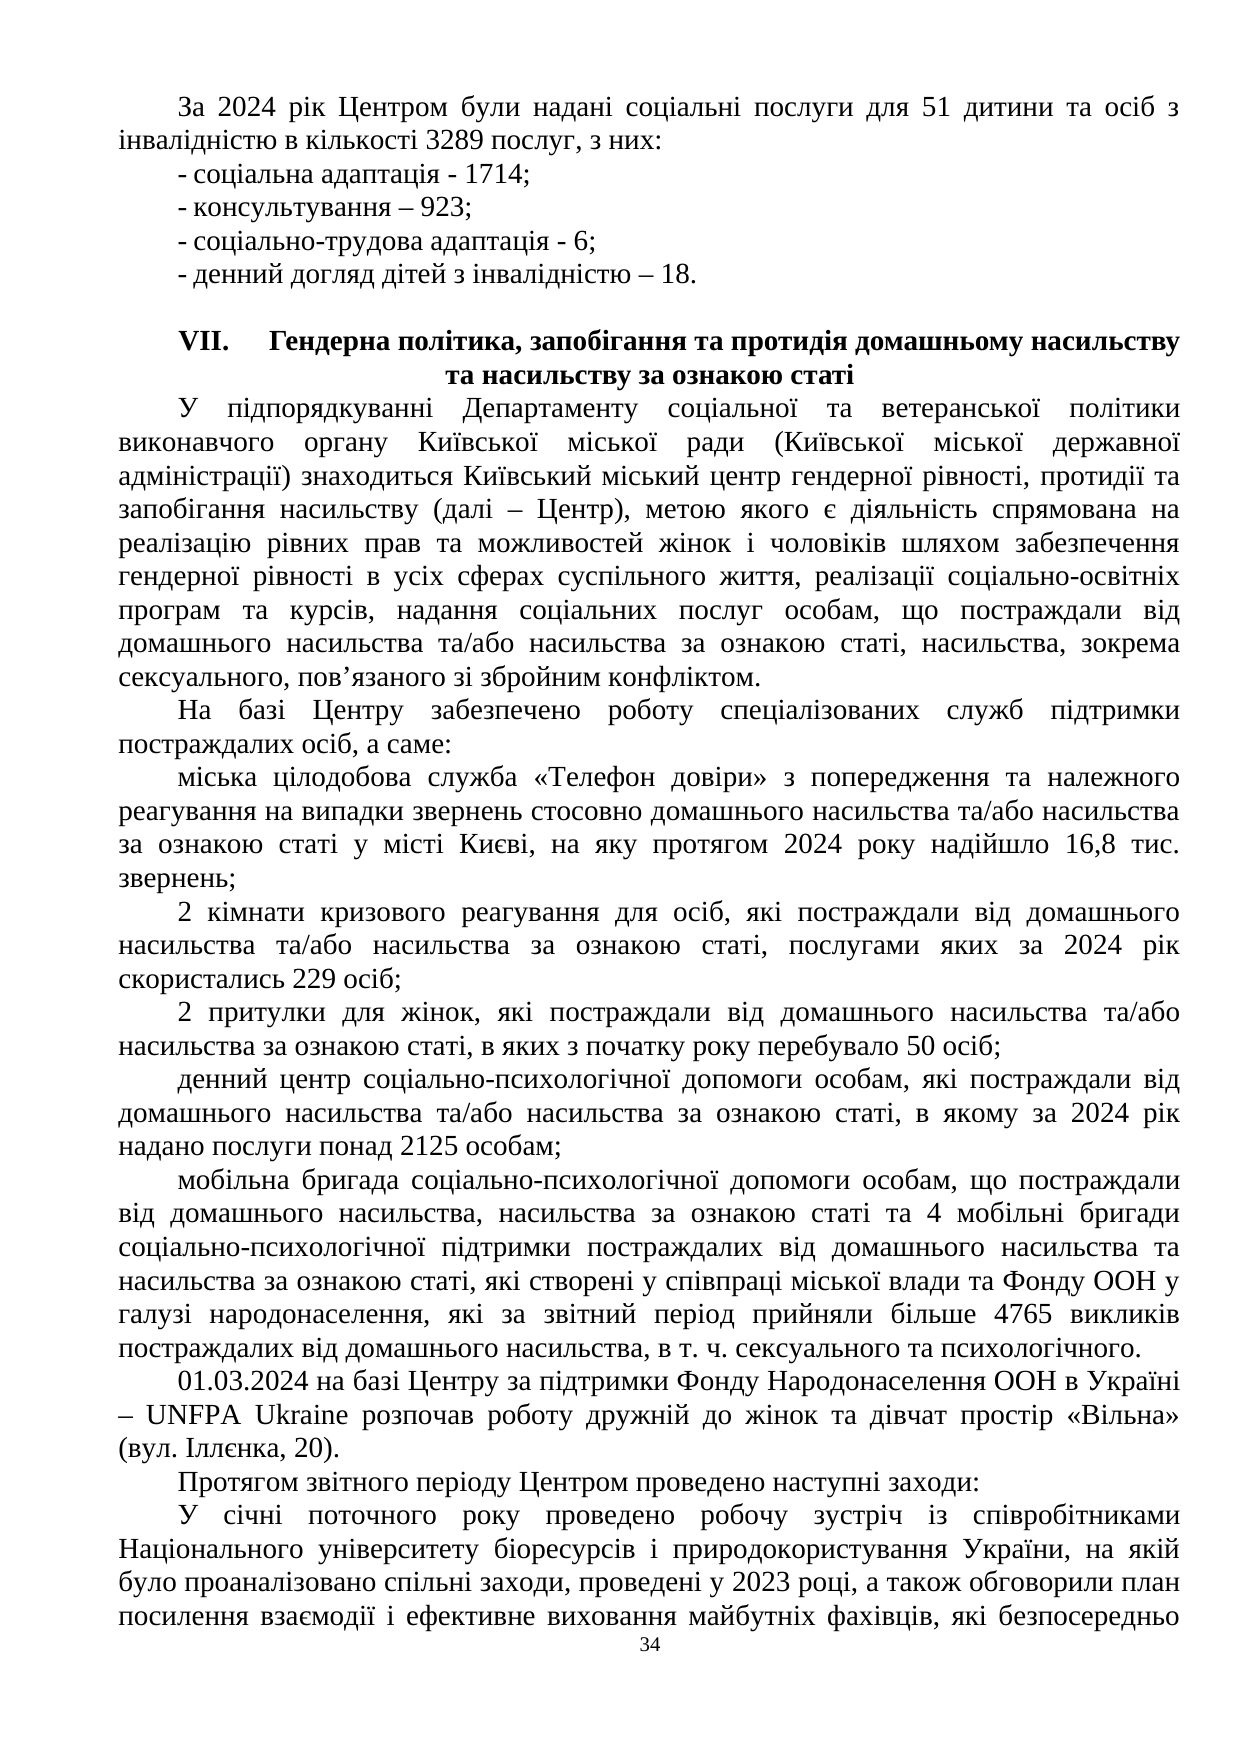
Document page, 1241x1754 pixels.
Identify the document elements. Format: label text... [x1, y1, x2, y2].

text - соціальна адаптація - 1714; [118, 156, 1181, 189]
text - консультування – 923; [118, 189, 1181, 223]
list Гендерна політика, запобігання та протидія домашньому насильству та насильству за ознакою статі [118, 323, 1181, 391]
text На базі Центру забезпечено роботу спеціалізованих служб підтримки постраждалих осіб, а саме: [118, 692, 1181, 759]
text мобільна бригада соціально-психологічної допомоги особам, що постраждали від домашнього насильства, насильства за ознакою статі та 4 мобільні бригади соціально-психологічної підтримки постраждалих від домашнього насильства та насильства за ознакою статі, які створені у співпраці міської влади та Фонду ООН у галузі народонаселення, які за звітний період прийняли більше 4765 викликів постраждалих від домашнього насильства, в т. ч. сексуального та психологічного. [118, 1162, 1181, 1363]
text 2 притулки для жінок, які постраждали від домашнього насильства та/або насильства за ознакою статі, в яких з початку року перебувало 50 осіб; [118, 994, 1181, 1061]
text 2 кімнати кризового реагування для осіб, які постраждали від домашнього насильства та/або насильства за ознакою статі, послугами яких за 2024 рік скористались 229 осіб; [118, 894, 1181, 994]
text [118, 1497, 1181, 1632]
text - соціально-трудова адаптація - 6; [118, 223, 1181, 256]
text За 2024 рік Центром були надані соціальні послуги для 51 дитини та осіб з інвалідністю в кількості 3289 послуг, з них: [118, 89, 1181, 156]
text Протягом звітного періоду Центром проведено наступні заходи: [118, 1464, 1181, 1497]
text - денний догляд дітей з інвалідністю – 18. [118, 256, 1181, 290]
text 01.03.2024 на базі Центру за підтримки Фонду Народонаселення ООН в Україні – UNFPA Ukraine розпочав роботу дружній до жінок та дівчат простір «Вільна» (вул. Іллєнка, 20). [118, 1363, 1181, 1464]
text денний центр соціально-психологічної допомоги особам, які постраждали від домашнього насильства та/або насильства за ознакою статі, в якому за 2024 рік надано послуги понад 2125 особам; [118, 1061, 1181, 1162]
text У підпорядкуванні Департаменту соціальної та ветеранської політики виконавчого органу Київської міської ради (Київської міської державної адміністрації) знаходиться Київський міський центр гендерної рівності, протидії та запобігання насильству (далі – Центр), метою якого є діяльність спрямована на реалізацію рівних прав та можливостей жінок і чоловіків шляхом забезпечення гендерної рівності в усіх сферах суспільного життя, реалізації соціально-освітніх програм та курсів, надання соціальних послуг особам, що постраждали від домашнього насильства та/або насильства за ознакою статі, насильства, зокрема сексуального, пов’язаного зі збройним конфліктом. [118, 391, 1181, 692]
text міська цілодобова служба «Телефон довіри» з попередження та належного реагування на випадки звернень стосовно домашнього насильства та/або насильства за ознакою статі у місті Києві, на яку протягом 2024 року надійшло 16,8 тис. звернень; [118, 759, 1181, 894]
